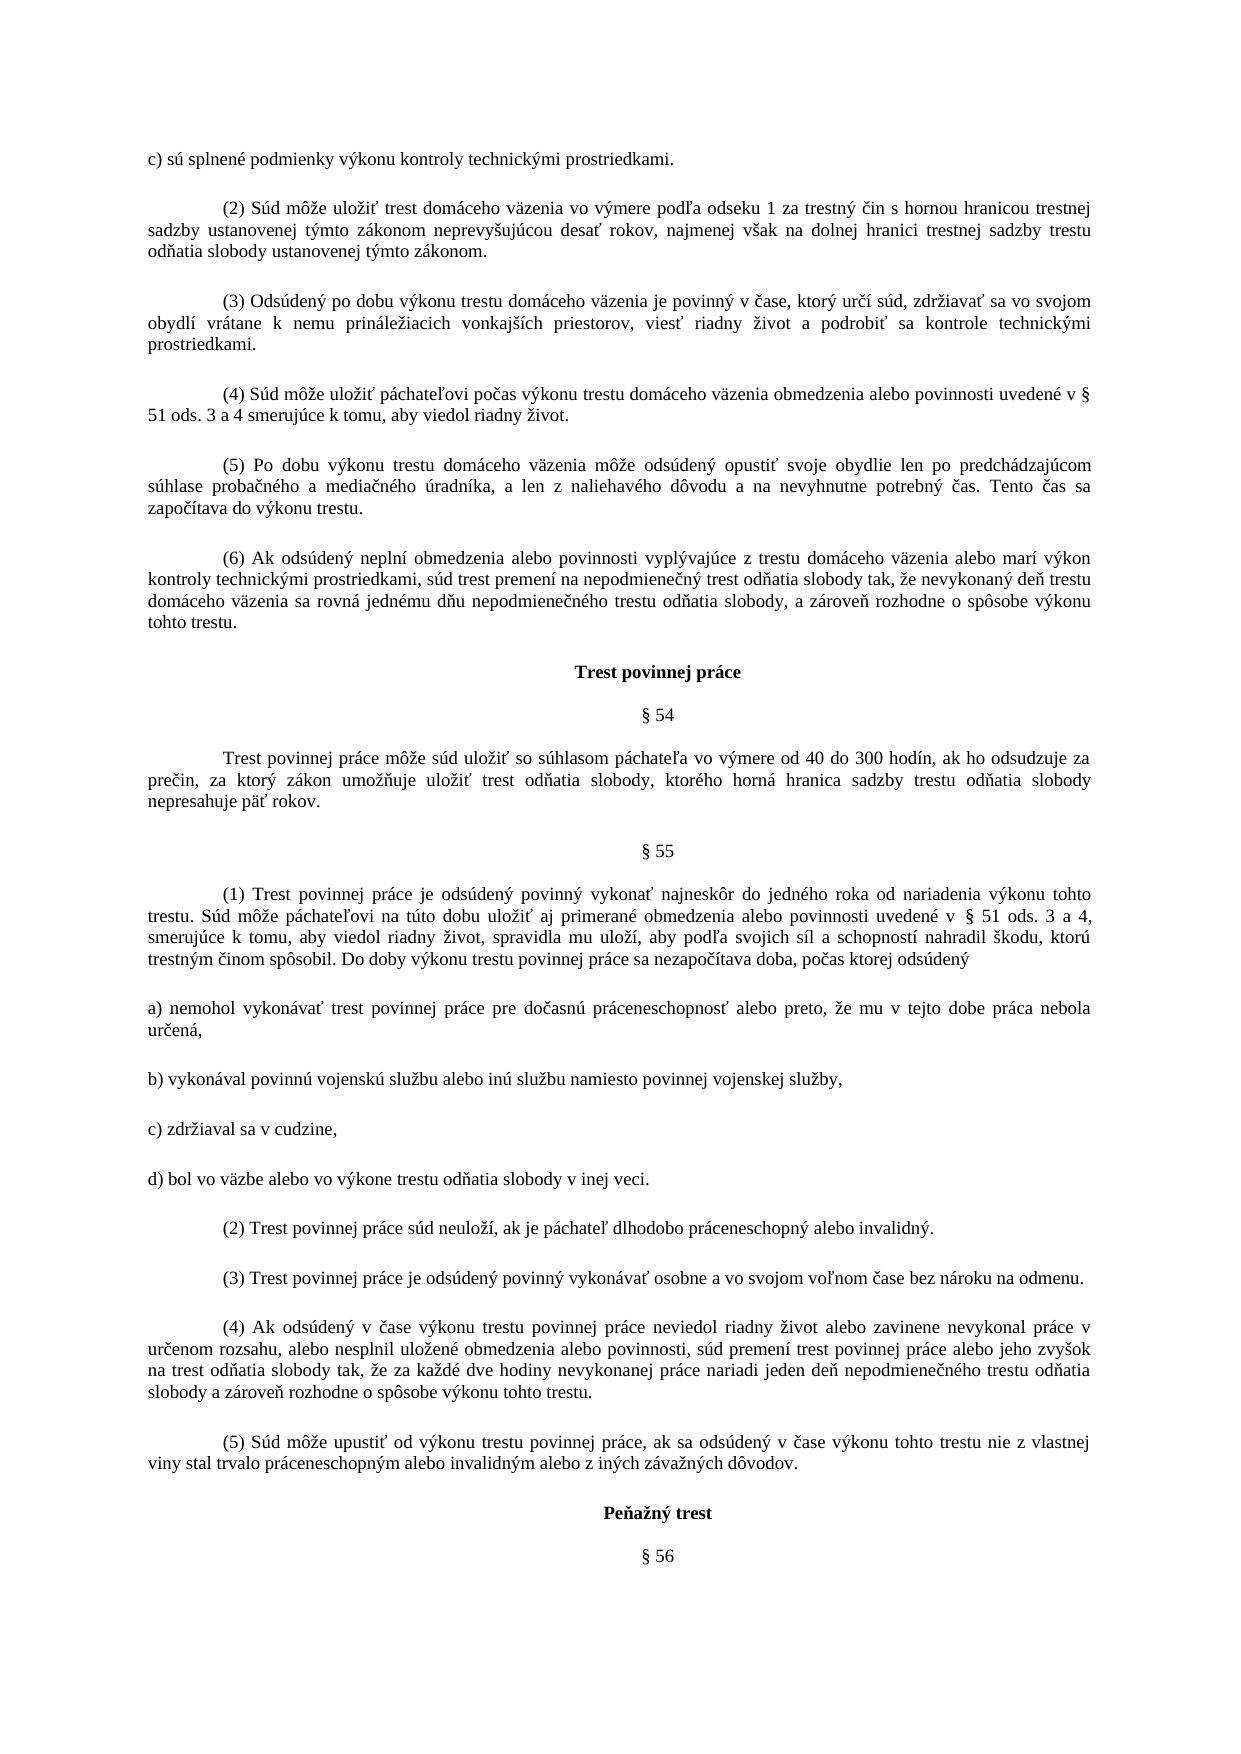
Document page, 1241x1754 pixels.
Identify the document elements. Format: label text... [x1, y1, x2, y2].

text (4) Súd môže uložiť páchateľovi počas výkonu trestu domáceho väzenia obmedzenia alebo povinnosti uvedené v § 51 ods. 3 a 4 smerujúce k tomu, aby viedol riadny život. [148, 383, 1092, 426]
text d) bol vo väzbe alebo vo výkone trestu odňatia slobody v inej veci. [148, 1167, 1092, 1189]
text Peňažný trest [148, 1502, 1092, 1523]
text a) nemohol vykonávať trest povinnej práce pre dočasnú práceneschopnosť alebo preto, že mu v tejto dobe práca nebola určená, [148, 997, 1092, 1040]
text (5) Súd môže upustiť od výkonu trestu povinnej práce, ak sa odsúdený v čase výkonu tohto trestu nie z vlastnej viny stal trvalo práceneschopným alebo invalidným alebo z iných závažných dôvodov. [148, 1431, 1092, 1474]
text (5) Po dobu výkonu trestu domáceho väzenia môže odsúdený opustiť svoje obydlie len po predchádzajúcom súhlase probačného a mediačného úradníka, a len z naliehavého dôvodu a na nevyhnutne potrebný čas. Tento čas sa započítava do výkonu trestu. [148, 454, 1092, 518]
text c) zdržiaval sa v cudzine, [148, 1118, 1092, 1139]
text Trest povinnej práce môže súd uložiť so súhlasom páchateľa vo výmere od 40 do 300 hodín, ak ho odsudzuje za prečin, za ktorý zákon umožňuje uložiť trest odňatia slobody, ktorého horná hranica sadzby trestu odňatia slobody nepresahuje päť rokov. [148, 747, 1092, 812]
text (6) Ak odsúdený neplní obmedzenia alebo povinnosti vyplývajúce z trestu domáceho väzenia alebo marí výkon kontroly technickými prostriedkami, súd trest premení na nepodmienečný trest odňatia slobody tak, že nevykonaný deň trestu domáceho väzenia sa rovná jednému dňu nepodmienečného trestu odňatia slobody, a zároveň rozhodne o spôsobe výkonu tohto trestu. [148, 547, 1092, 633]
text § 54 [148, 704, 1092, 726]
text (3) Odsúdený po dobu výkonu trestu domáceho väzenia je povinný v čase, ktorý určí súd, zdržiavať sa vo svojom obydlí vrátane k nemu prináležiacich vonkajších priestorov, viesť riadny život a podrobiť sa kontrole technickými prostriedkami. [148, 290, 1092, 355]
text § 55 [148, 840, 1092, 861]
text b) vykonával povinnú vojenskú službu alebo inú službu namiesto povinnej vojenskej služby, [148, 1068, 1092, 1090]
text c) sú splnené podmienky výkonu kontroly technickými prostriedkami. [148, 148, 1092, 169]
text (2) Trest povinnej práce súd neuloží, ak je páchateľ dlhodobo práceneschopný alebo invalidný. [148, 1217, 1092, 1239]
text Trest povinnej práce [148, 661, 1092, 682]
text § 56 [148, 1545, 1092, 1566]
text (2) Súd môže uložiť trest domáceho väzenia vo výmere podľa odseku 1 za trestný čin s hornou hranicou trestnej sadzby ustanovenej týmto zákonom neprevyšujúcou desať rokov, najmenej však na dolnej hranici trestnej sadzby trestu odňatia slobody ustanovenej týmto zákonom. [148, 197, 1092, 262]
text (1) Trest povinnej práce je odsúdený povinný vykonať najneskôr do jedného roka od nariadenia výkonu tohto trestu. Súd môže páchateľovi na túto dobu uložiť aj primerané obmedzenia alebo povinnosti uvedené v § 51 ods. 3 a 4, smerujúce k tomu, aby viedol riadny život, spravidla mu uloží, aby podľa svojich síl a schopností nahradil škodu, ktorú trestným činom spôsobil. Do doby výkonu trestu povinnej práce sa nezapočítava doba, počas ktorej odsúdený [148, 883, 1092, 969]
text (3) Trest povinnej práce je odsúdený povinný vykonávať osobne a vo svojom voľnom čase bez nároku na odmenu. [148, 1267, 1092, 1288]
text (4) Ak odsúdený v čase výkonu trestu povinnej práce neviedol riadny život alebo zavinene nevykonal práce v určenom rozsahu, alebo nesplnil uložené obmedzenia alebo povinnosti, súd premení trest povinnej práce alebo jeho zvyšok na trest odňatia slobody tak, že za každé dve hodiny nevykonanej práce nariadi jeden deň nepodmienečného trestu odňatia slobody a zároveň rozhodne o spôsobe výkonu tohto trestu. [148, 1316, 1092, 1402]
